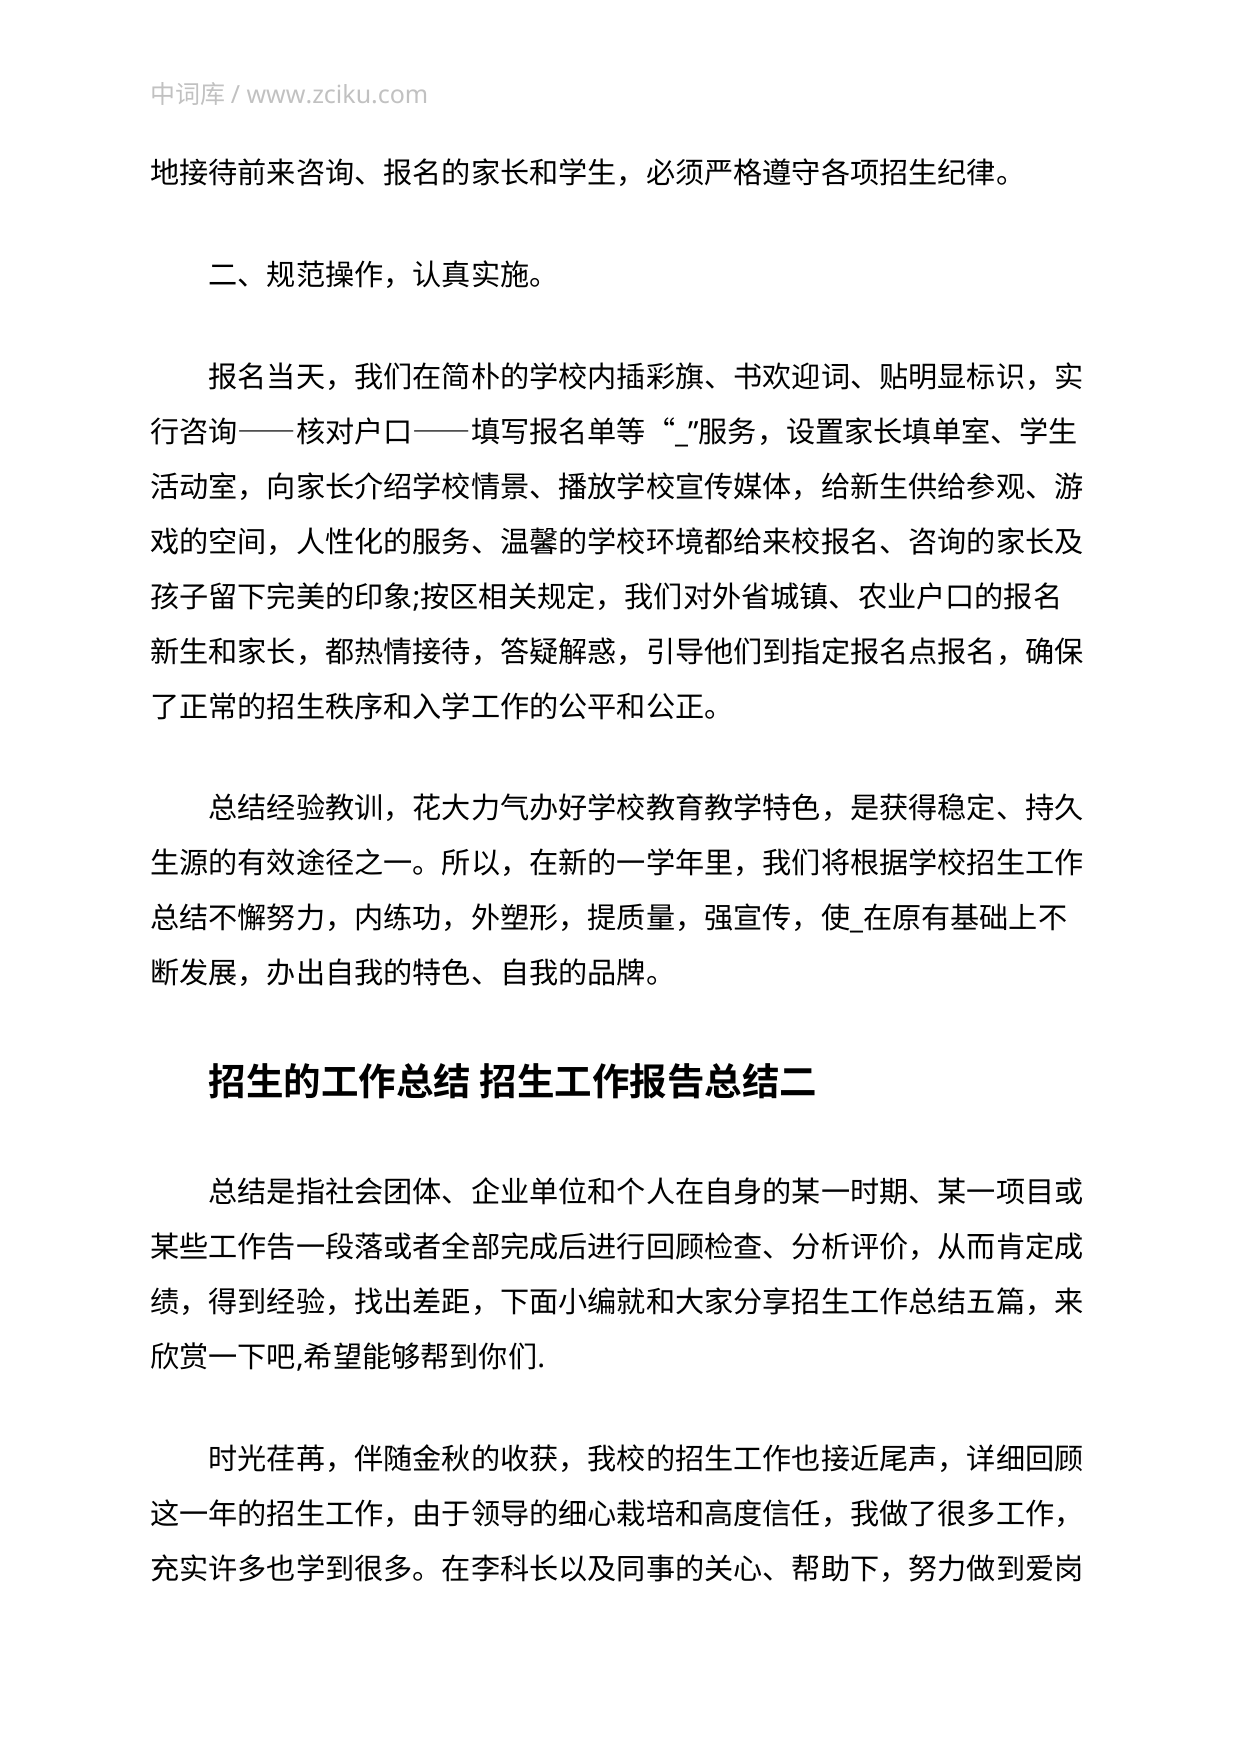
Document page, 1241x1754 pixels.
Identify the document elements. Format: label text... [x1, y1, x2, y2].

text 二、规范操作，认真实施。 [150, 252, 1090, 294]
text 招生的工作总结 招生工作报告总结二 [150, 1051, 1090, 1106]
text 总结是指社会团体、企业单位和个人在自身的某一时期、某一项目或某些工作告一段落或者全部完成后进行回顾检查、分析评价，从而肯定成绩，得到经验，找出差距，下面小编就和大家分享招生工作总结五篇，来欣赏一下吧,希望能够帮到你们. [150, 1169, 1090, 1376]
text 总结经验教训，花大力气办好学校教育教学特色，是获得稳定、持久生源的有效途径之一。所以，在新的一学年里，我们将根据学校招生工作总结不懈努力，内练功，外塑形，提质量，强宣传，使_在原有基础上不断发展，办出自我的特色、自我的品牌。 [150, 785, 1090, 992]
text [150, 1436, 1090, 1588]
text 报名当天，我们在简朴的学校内插彩旗、书欢迎词、贴明显标识，实行咨询——核对户口——填写报名单等“_”服务，设置家长填单室、学生活动室，向家长介绍学校情景、播放学校宣传媒体，给新生供给参观、游戏的空间，人性化的服务、温馨的学校环境都给来校报名、咨询的家长及孩子留下完美的印象;按区相关规定，我们对外省城镇、农业户口的报名新生和家长，都热情接待，答疑解惑，引导他们到指定报名点报名，确保了正常的招生秩序和入学工作的公平和公正。 [150, 353, 1090, 725]
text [150, 150, 1090, 192]
